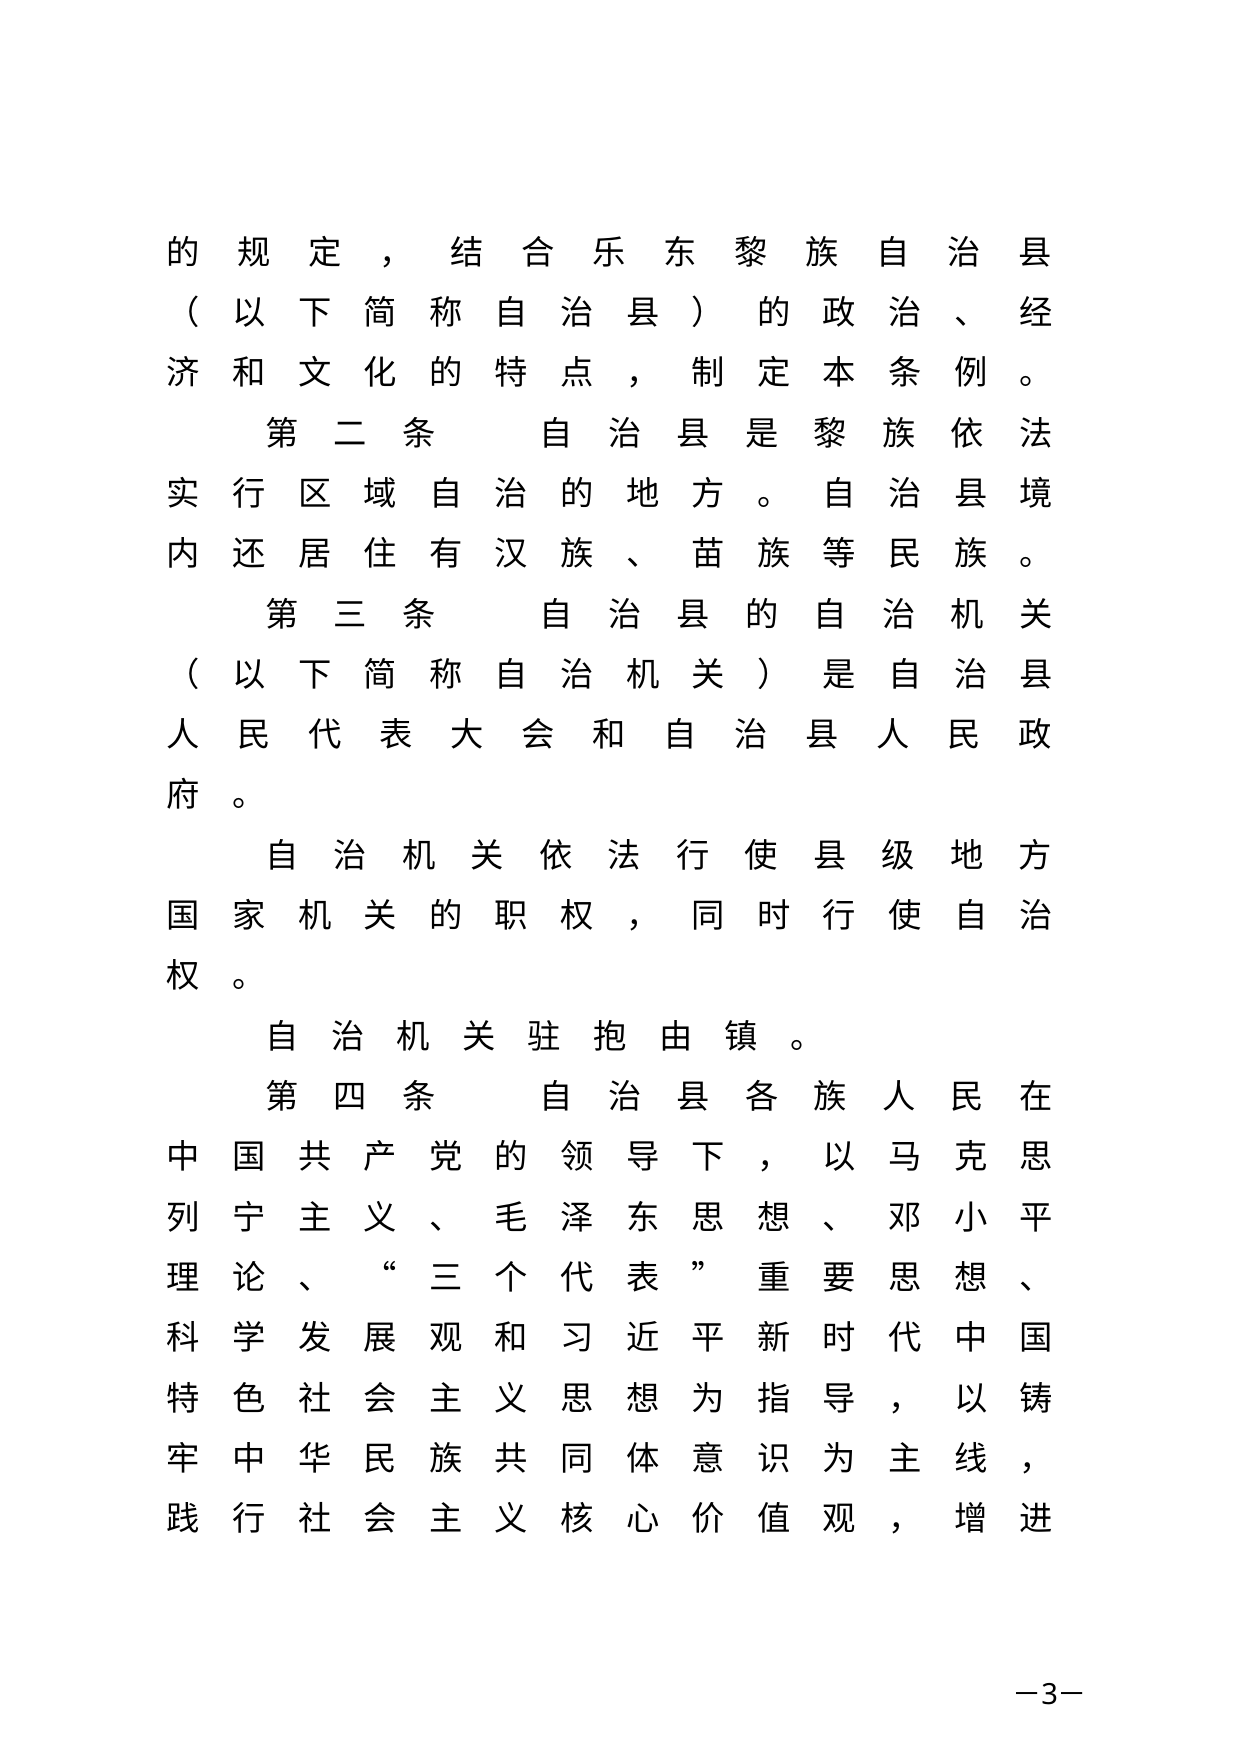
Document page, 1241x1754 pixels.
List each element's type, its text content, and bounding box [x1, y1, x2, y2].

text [167, 219, 1085, 400]
text 自治机关依法行使县级地方国家机关的职权，同时行使自治权。 [167, 822, 1085, 1003]
text 自治机关驻抱由镇。 [167, 1003, 1085, 1064]
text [167, 1064, 1085, 1546]
text 第二条 自治县是黎族依法实行区域自治的地方。自治县境内还居住有汉族、苗族等民族。 [167, 400, 1085, 581]
text 第三条 自治县的自治机关（以下简称自治机关）是自治县人民代表大会和自治县人民政府。 [167, 581, 1085, 822]
